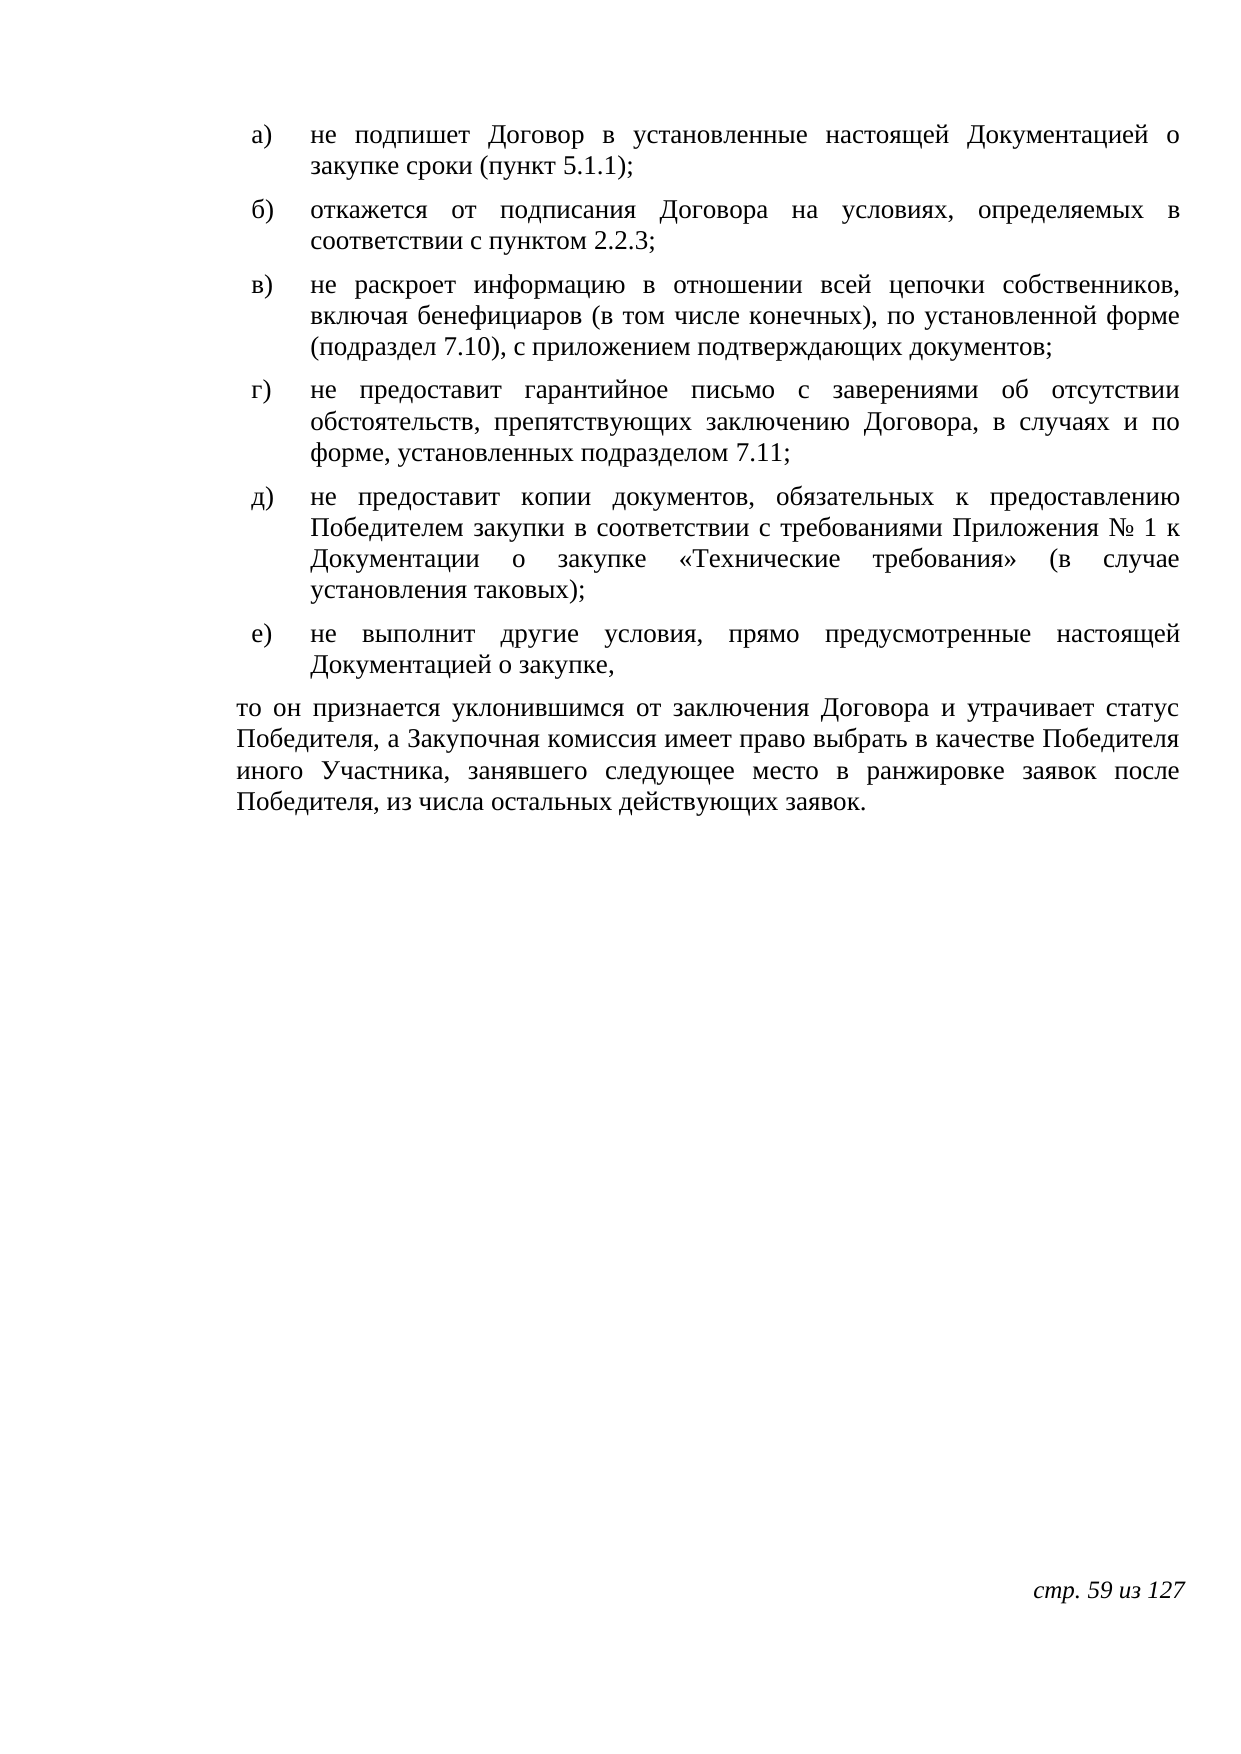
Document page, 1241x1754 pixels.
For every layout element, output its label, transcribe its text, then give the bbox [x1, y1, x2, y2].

text не подпишет Договор в установленные настоящей Документацией о закупке сроки (пункт 5.1.1); [251, 118, 1181, 180]
text не раскроет информацию в отношении всей цепочки собственников, включая бенефициаров (в том числе конечных), по установленной форме (подраздел 7.10), с приложением подтверждающих документов; [251, 268, 1181, 361]
text не предоставит копии документов, обязательных к предоставлению Победителем закупки в соответствии с требованиями Приложения № 1 к Документации о закупке «Технические требования» (в случае установления таковых); [251, 479, 1181, 604]
text откажется от подписания Договора на условиях, определяемых в соответствии с пунктом 2.2.3; [251, 193, 1181, 255]
text то он признается уклонившимся от заключения Договора и утрачивает статус Победителя, а Закупочная комиссия имеет право выбрать в качестве Победителя иного Участника, занявшего следующее место в ранжировке заявок после Победителя, из числа остальных действующих заявок. [236, 691, 1181, 816]
text не предоставит гарантийное письмо с заверениями об отсутствии обстоятельств, препятствующих заключению Договора, в случаях и по форме, установленных подразделом 7.11; [251, 374, 1181, 467]
text не выполнит другие условия, прямо предусмотренные настоящей Документацией о закупке, [251, 617, 1181, 679]
